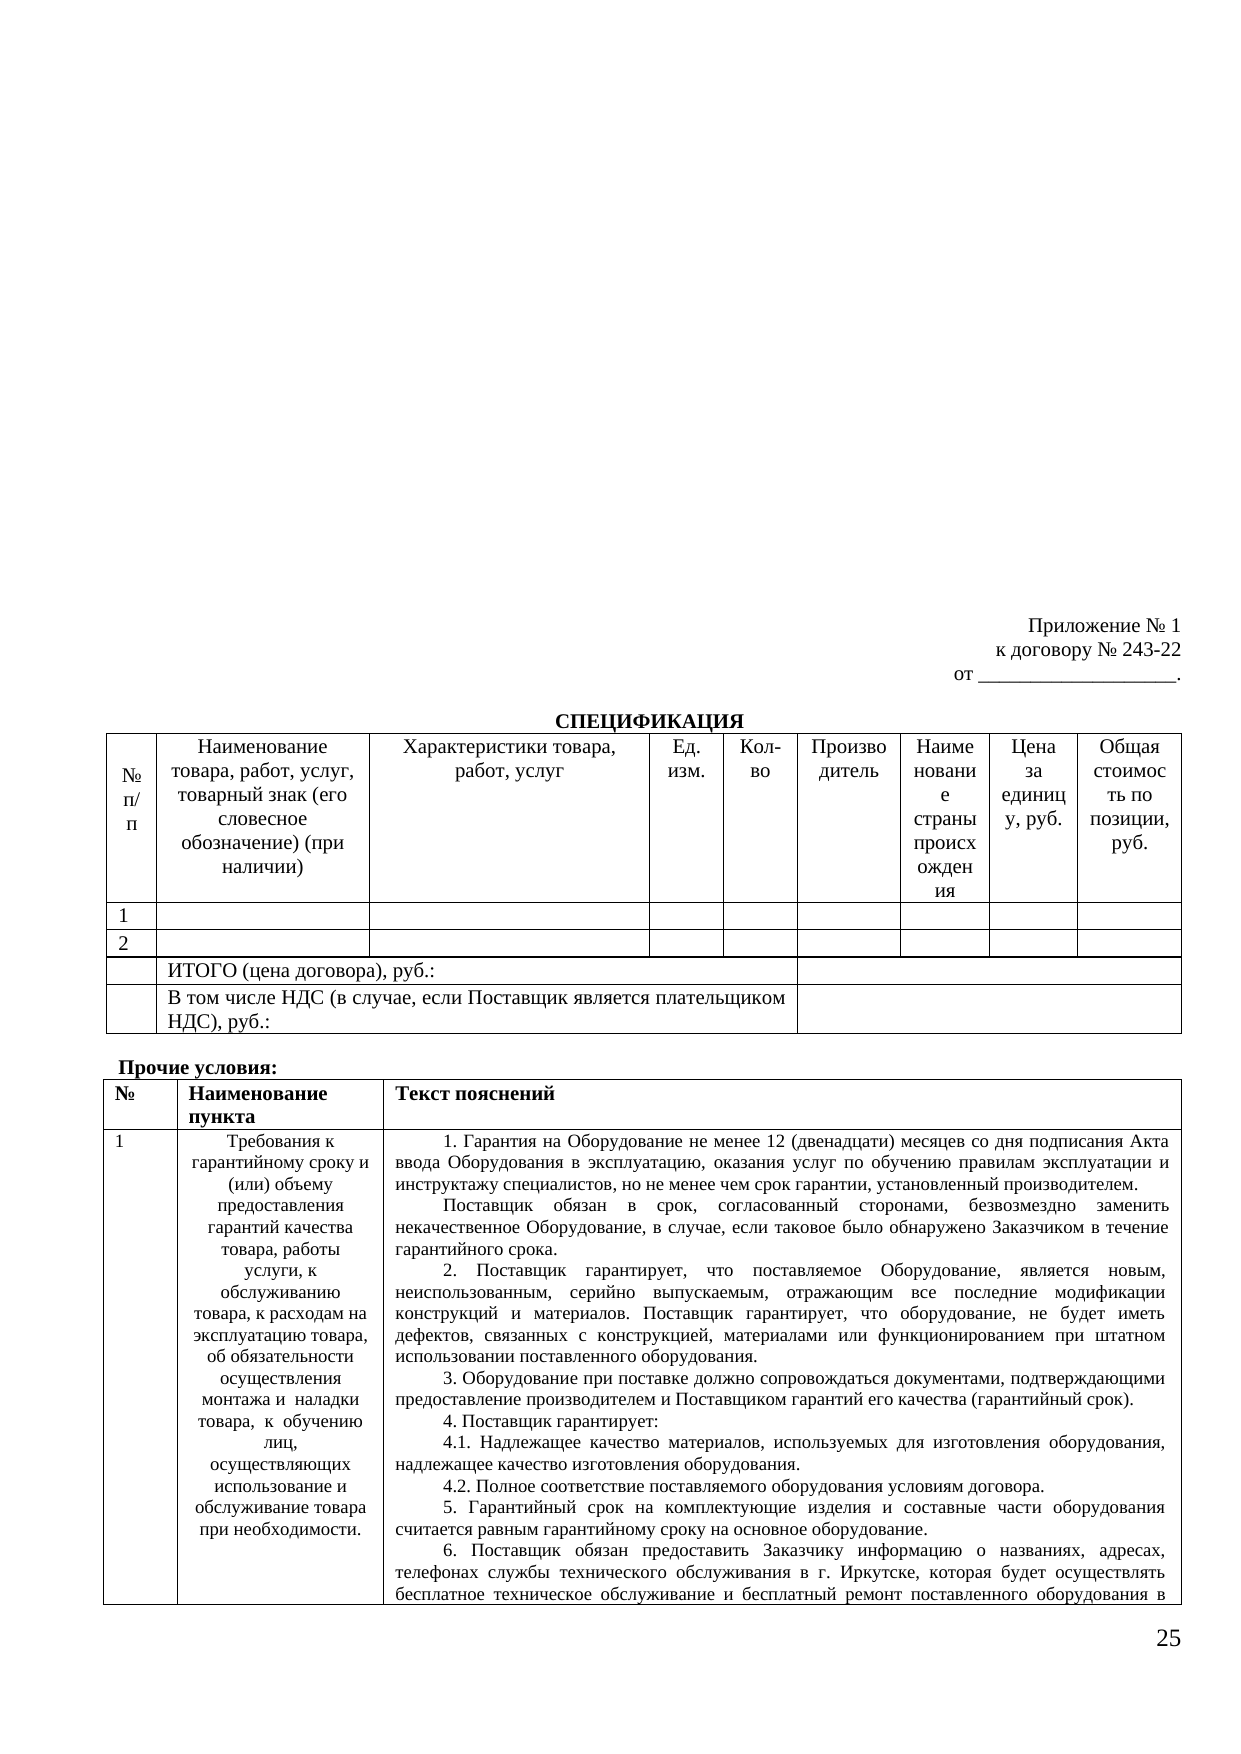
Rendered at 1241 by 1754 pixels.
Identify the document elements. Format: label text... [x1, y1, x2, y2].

table_cell [798, 903, 900, 929]
text СПЕЦИФИКАЦИЯ [118, 709, 1181, 733]
table_header № [104, 1080, 177, 1128]
table_cell [724, 930, 797, 956]
table_header Цена за единицу, руб. [990, 734, 1077, 902]
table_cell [384, 1130, 1181, 1604]
table_header Ед. изм. [650, 734, 723, 902]
table_header Общая стоимость по позиции, руб. [1078, 734, 1181, 902]
text Прочие условия: [118, 1055, 1181, 1079]
table_cell 1 [107, 903, 156, 929]
table_cell [901, 930, 989, 956]
table_cell [370, 930, 649, 956]
table_cell ИТОГО (цена договора), руб.: [157, 958, 797, 983]
table_cell [990, 930, 1077, 956]
text к договору № 243-22 от ___________________. [568, 637, 1181, 685]
table_cell 1 [104, 1130, 177, 1604]
table_cell [1078, 903, 1181, 929]
table_cell [990, 903, 1077, 929]
table_cell 2 [107, 930, 156, 956]
table_cell [107, 958, 156, 983]
table_cell [1078, 930, 1181, 956]
table_cell [107, 985, 156, 1033]
table_header Наименование пункта [178, 1080, 383, 1128]
table_cell [157, 930, 369, 956]
table_header Наименование страны происхождения [901, 734, 989, 902]
table_cell [798, 985, 1181, 1033]
table_cell [724, 903, 797, 929]
table_header Наименование товара, работ, услуг, товарный знак (его словесное обозначение) (при наличии) [157, 734, 369, 902]
table_header Текст пояснений [384, 1080, 1181, 1128]
table_cell В том числе НДС (в случае, если Поставщик является плательщиком НДС), руб.: [157, 985, 797, 1033]
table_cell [178, 1130, 383, 1604]
table_cell [798, 958, 1181, 983]
table_cell [370, 903, 649, 929]
table_cell [650, 903, 723, 929]
table_cell [650, 930, 723, 956]
table_header Производитель [798, 734, 900, 902]
text Приложение № 1 [118, 612, 1181, 637]
table_cell [901, 903, 989, 929]
table_header Кол-во [724, 734, 797, 902]
table_cell [798, 930, 900, 956]
table_header № п/п [107, 734, 156, 902]
table_header Характеристики товара, работ, услуг [370, 734, 649, 902]
table_cell [157, 903, 369, 929]
